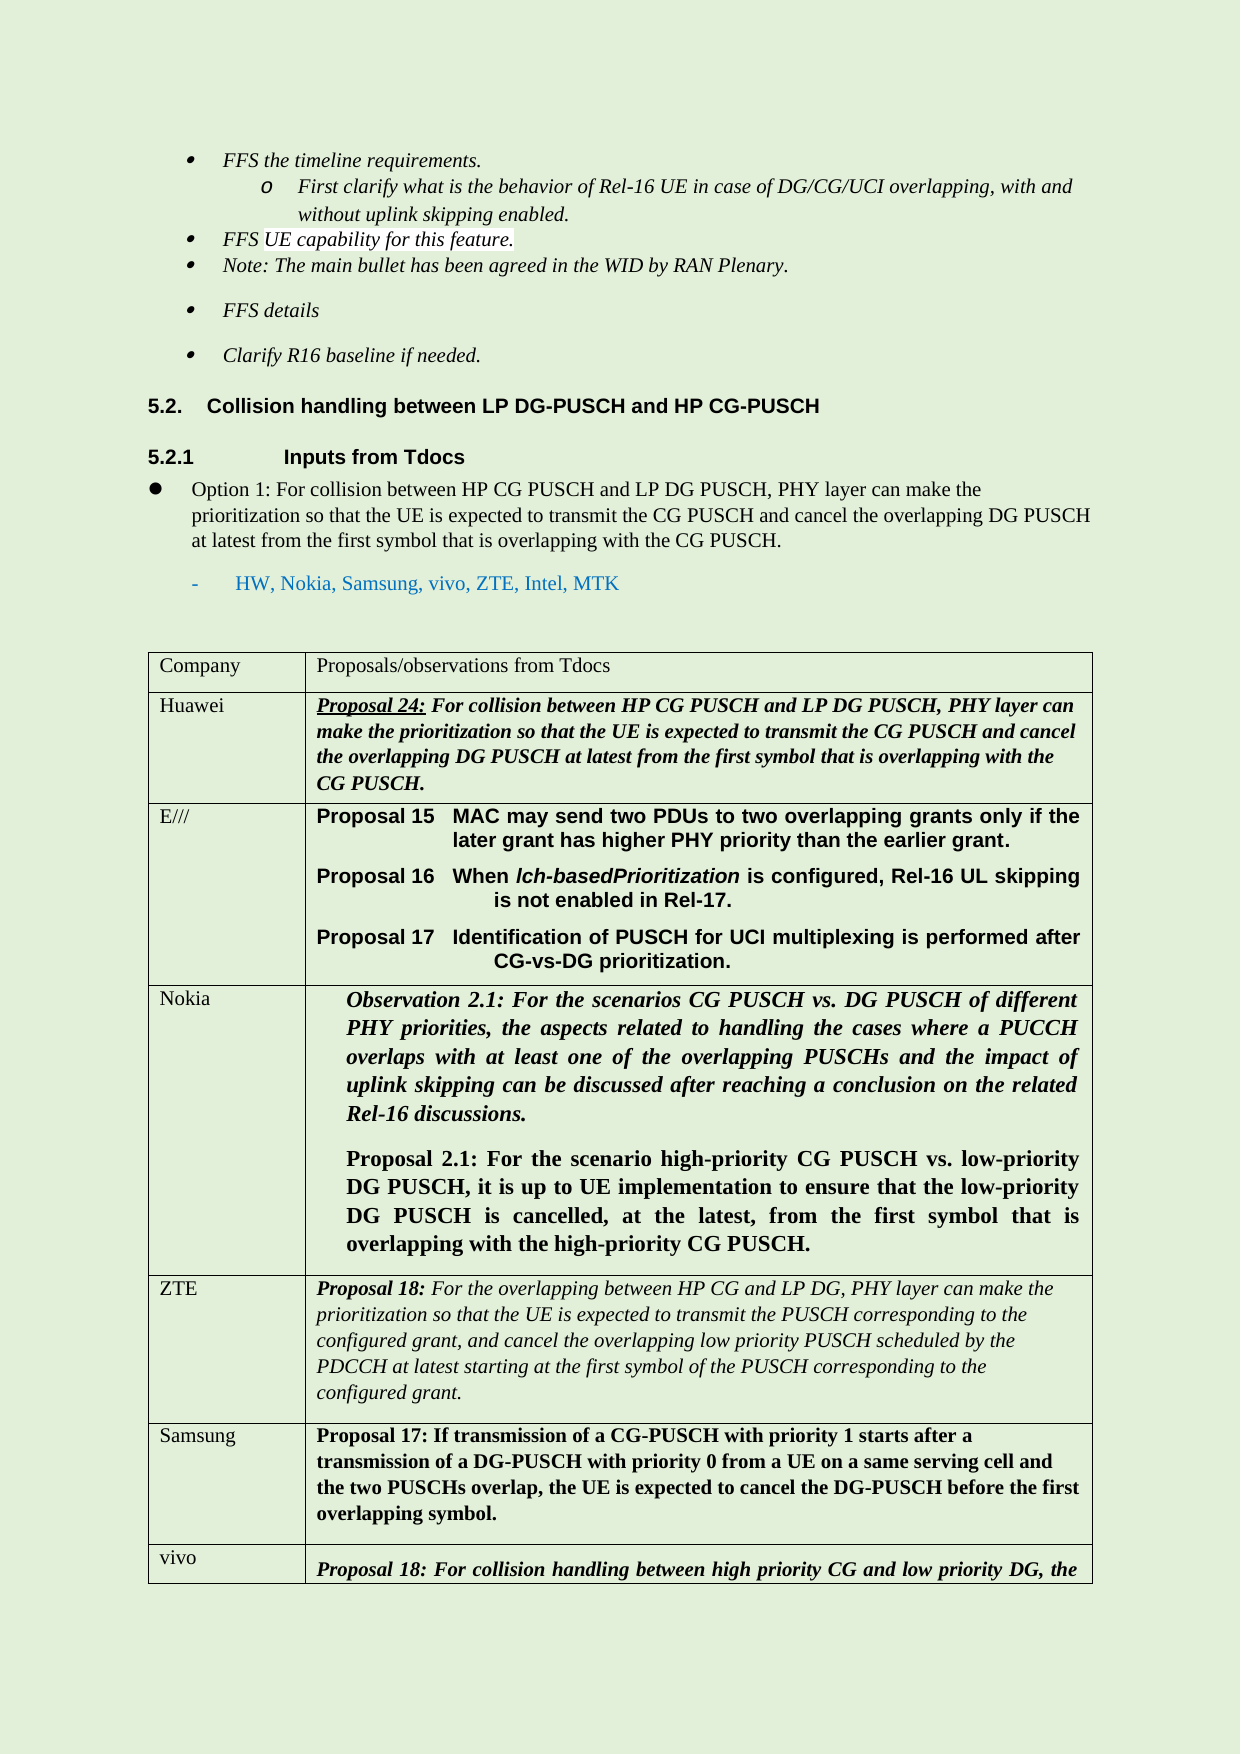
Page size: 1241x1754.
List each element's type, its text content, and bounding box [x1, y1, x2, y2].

table_header Proposals/observations from Tdocs [306, 653, 1092, 692]
list FFS details [185, 298, 1093, 322]
table_cell vivo [149, 1545, 305, 1583]
table_cell ZTE [149, 1276, 305, 1422]
table_cell Proposal 18: For the overlapping between HP CG and LP DG, PHY layer can make the prioritization so that the UE is expected to transmit the PUSCH corresponding to the configured grant, and cancel the overlapping low priority PUSCH scheduled by the PDCCH at latest starting at the first symbol of the PUSCH corresponding to the configured grant. [306, 1276, 1092, 1422]
list Clarify R16 baseline if needed. [185, 343, 1093, 367]
table_cell MAC may send two PDUs to two overlapping grants only if the later grant has higher PHY priority than the earlier grant. When lch-basedPrioritization is configured, Rel-16 UL skipping is not enabled in Rel-17. Identification of PUSCH for UCI multiplexing is performed after CG-vs-DG prioritization. [306, 804, 1092, 985]
subtitle Inputs from Tdocs [148, 444, 1093, 468]
table_cell Proposal 17: If transmission of a CG-PUSCH with priority 1 starts after a transmission of a DG-PUSCH with priority 0 from a UE on a same serving cell and the two PUSCHs overlap, the UE is expected to cancel the DG-PUSCH before the first overlapping symbol. [306, 1424, 1092, 1544]
table_cell Proposal 24: For collision between HP CG PUSCH and LP DG PUSCH, PHY layer can make the prioritization so that the UE is expected to transmit the CG PUSCH and cancel the overlapping DG PUSCH at latest from the first symbol that is overlapping with the CG PUSCH. [306, 693, 1092, 803]
list Note: The main bullet has been agreed in the WID by RAN Plenary. [185, 253, 1093, 277]
table_cell Observation 2.1: For the scenarios CG PUSCH vs. DG PUSCH of different PHY priorities, the aspects related to handling the cases where a PUCCH overlaps with at least one of the overlapping PUSCHs and the impact of uplink skipping can be discussed after reaching a conclusion on the related Rel-16 discussions. Proposal 2.1: For the scenario high-priority CG PUSCH vs. low-priority DG PUSCH, it is up to UE implementation to ensure that the low-priority DG PUSCH is cancelled, at the latest, from the first symbol that is overlapping with the high-priority CG PUSCH. [306, 986, 1092, 1275]
table_header Company [149, 653, 305, 692]
subtitle Collision handling between LP DG-PUSCH and HP CG-PUSCH [148, 394, 1093, 418]
table_cell E/// [149, 804, 305, 985]
table_cell Samsung [149, 1424, 305, 1544]
table_cell Huawei [149, 693, 305, 803]
list Option 1: For collision between HP CG PUSCH and LP DG PUSCH, PHY layer can make the prioritization so that the UE is expected to transmit the CG PUSCH and cancel the overlapping DG PUSCH at latest from the first symbol that is overlapping with the CG PUSCH. [148, 477, 1093, 552]
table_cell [306, 1545, 1092, 1583]
list HW, Nokia, Samsung, vivo, ZTE, Intel, MTK [191, 571, 1093, 595]
list FFS UE capability for this feature. [185, 227, 1093, 251]
list FFS the timeline requirements. [185, 148, 1093, 172]
table_cell Nokia [149, 986, 305, 1275]
list First clarify what is the behavior of Rel-16 UE in case of DG/CG/UCI overlapping, with and without uplink skipping enabled. [260, 173, 1093, 226]
